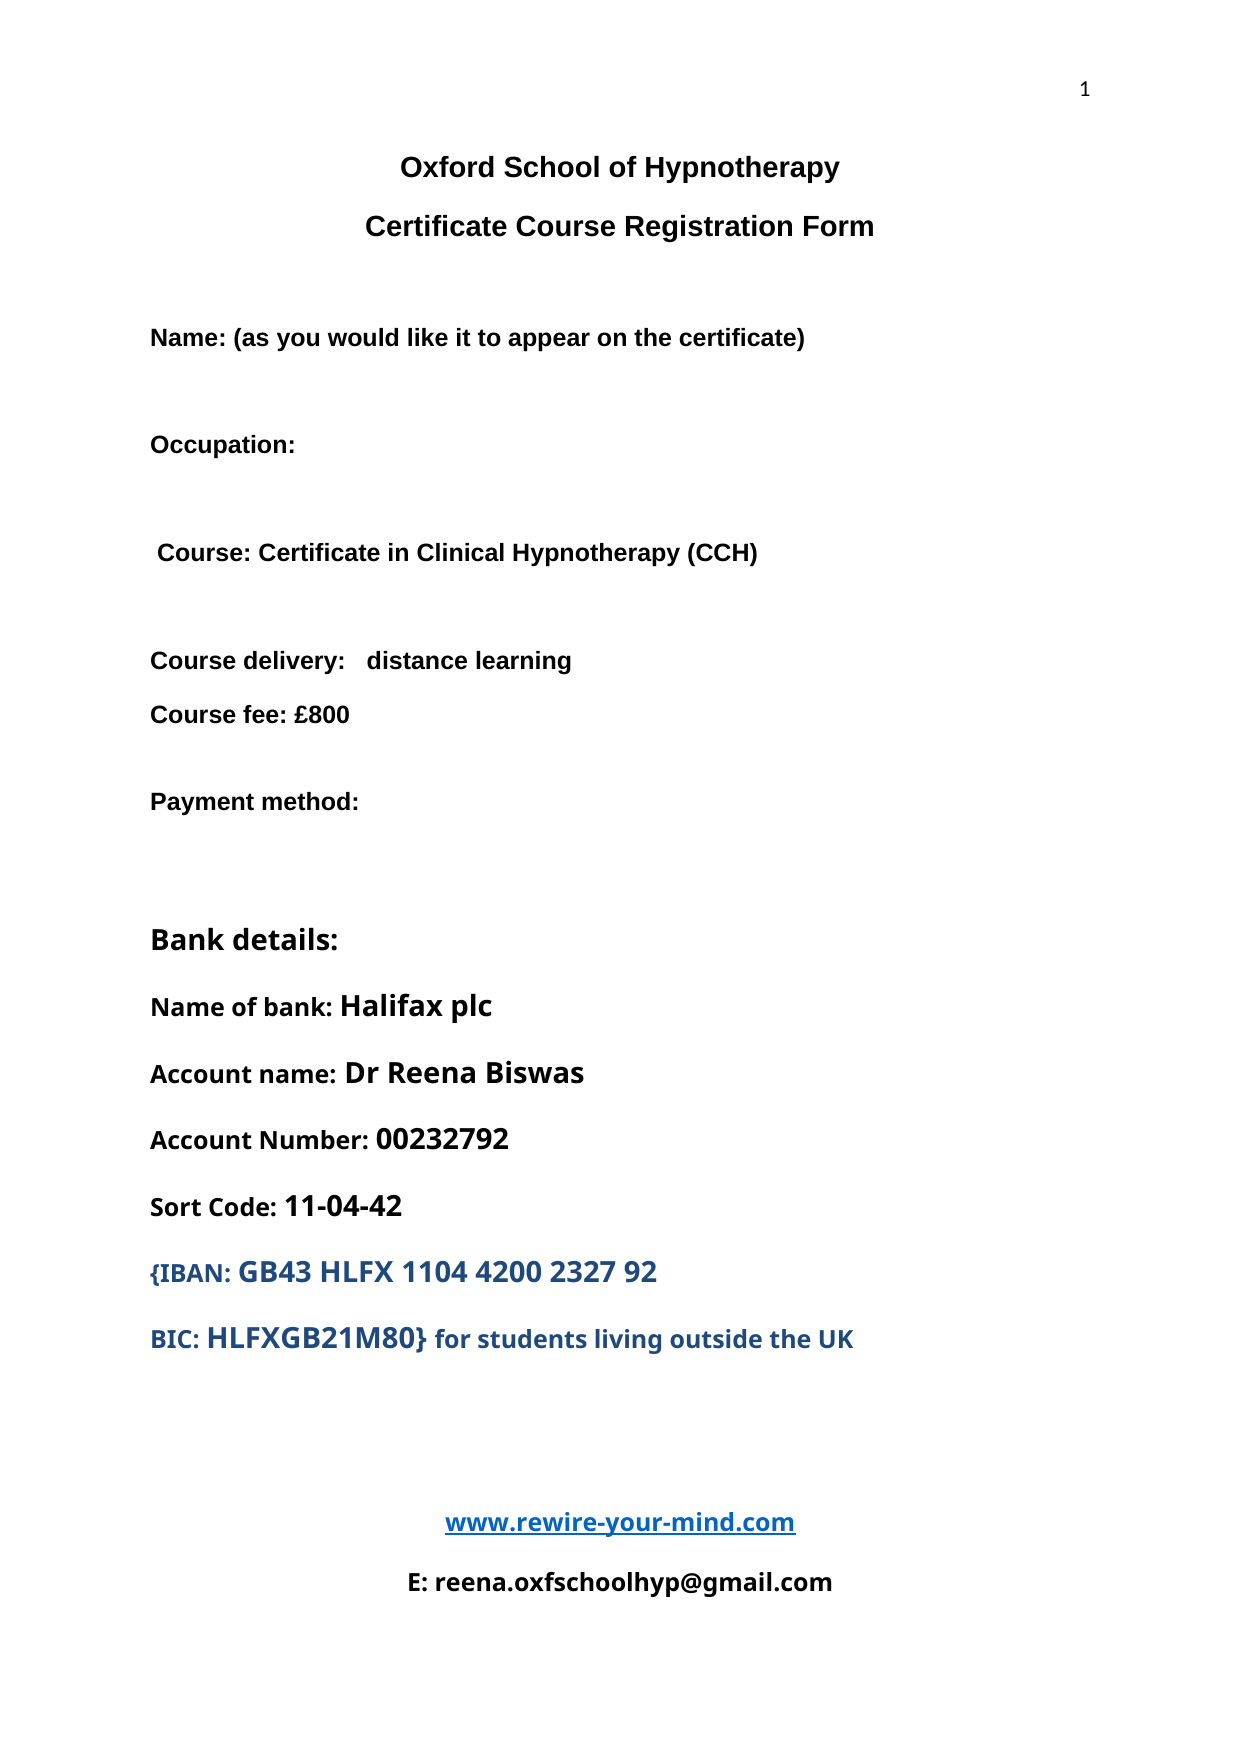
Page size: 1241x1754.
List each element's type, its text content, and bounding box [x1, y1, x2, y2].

text Certificate Course Registration Form [150, 209, 1090, 243]
text Course fee: £800 [150, 699, 1090, 728]
text Oxford School of Hypnotherapy [150, 150, 1090, 183]
text Payment method: [150, 786, 1090, 815]
text Name: (as you would like it to appear on the certificate) [150, 323, 1090, 351]
text Bank details: [150, 919, 1090, 959]
text Sort Code: 11-04-42 [150, 1185, 1090, 1224]
text www.rewire-your-mind.com [150, 1504, 1090, 1538]
text Account Number: 00232792 [150, 1118, 1090, 1158]
text Occupation: [150, 430, 1090, 459]
text Name of bank: Halifax plc [150, 985, 1090, 1025]
text Account name: Dr Reena Biswas [150, 1052, 1090, 1092]
text Course delivery: distance learning [150, 646, 1090, 674]
text {IBAN: GB43 HLFX 1104 4200 2327 92 [150, 1251, 1090, 1291]
text BIC: HLFXGB21M80} for students living outside the UK [150, 1318, 1090, 1357]
text Course: Certificate in Clinical Hypnotherapy (CCH) [150, 538, 1090, 567]
text E: reena.oxfschoolhyp@gmail.com [150, 1564, 1090, 1598]
